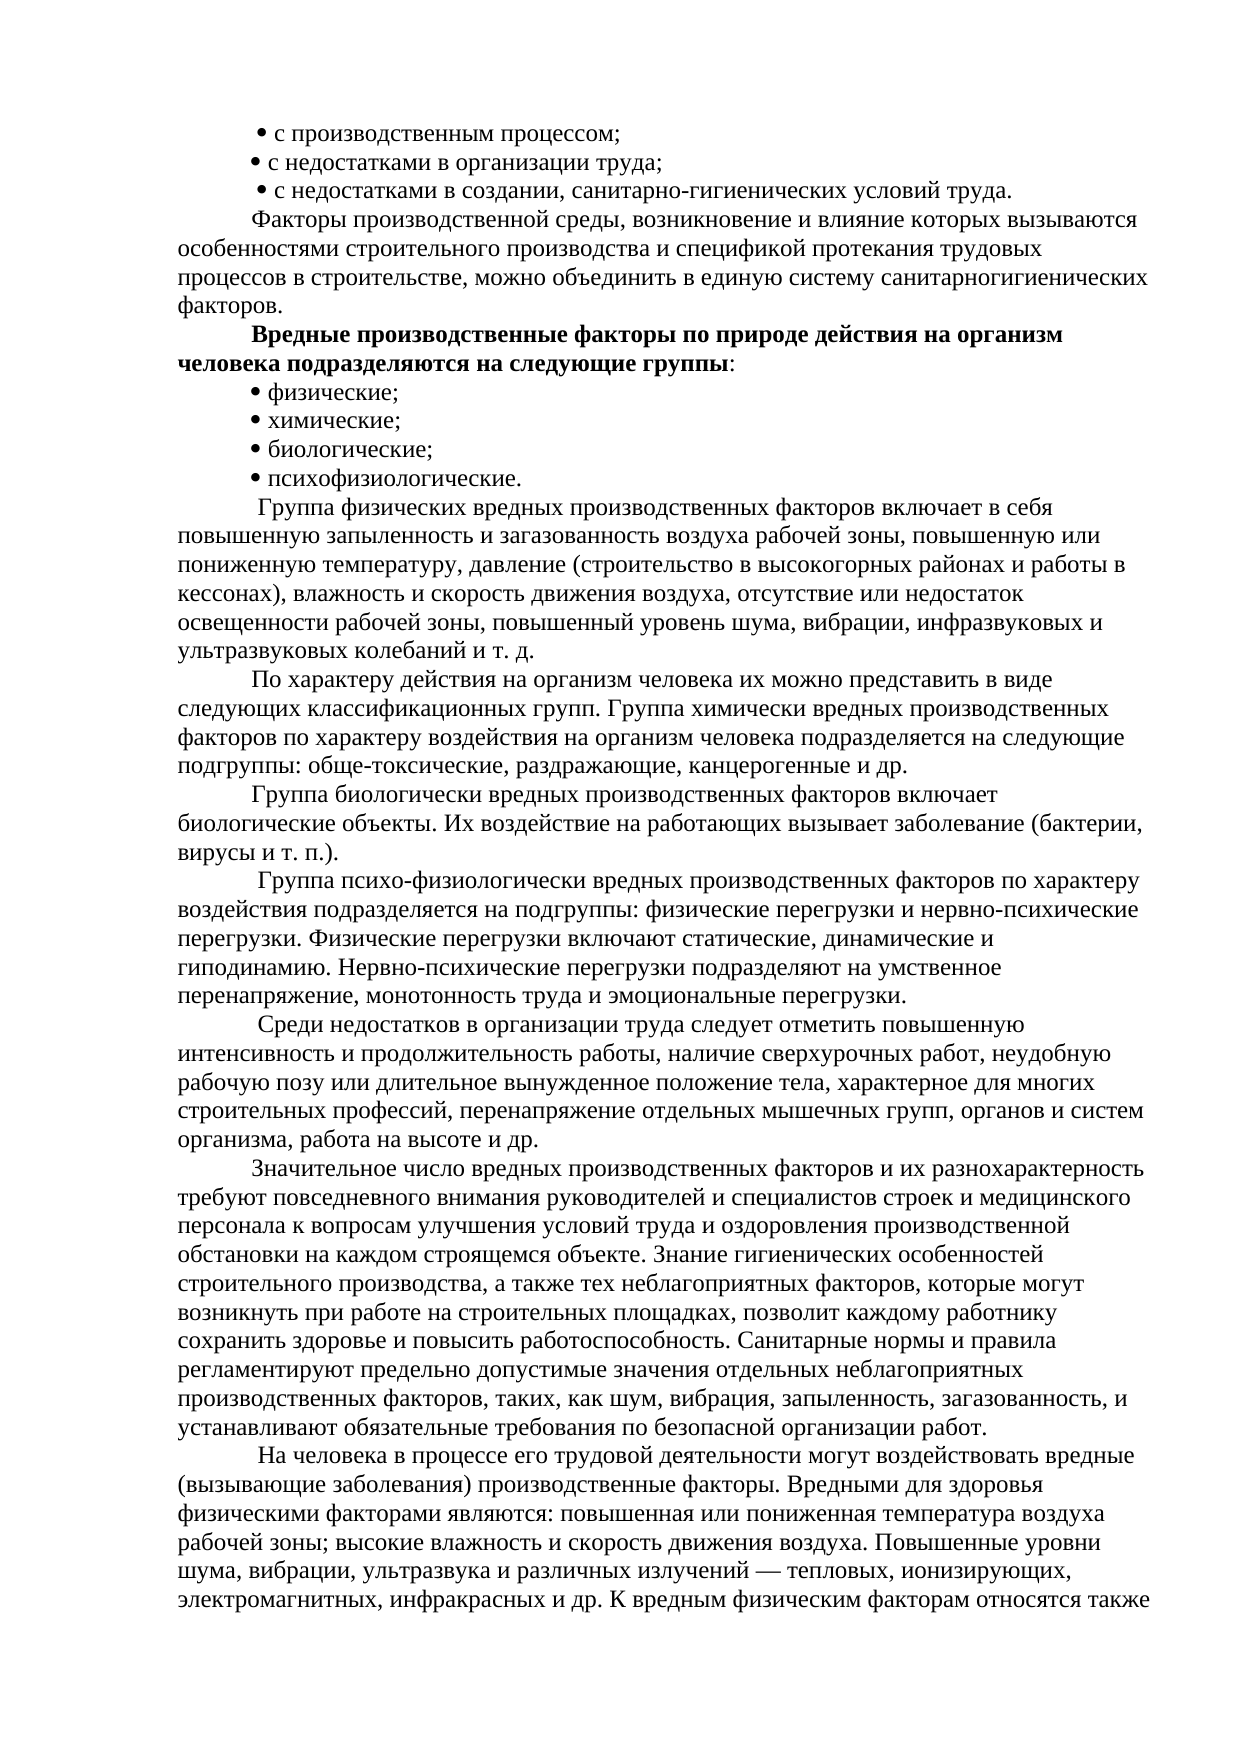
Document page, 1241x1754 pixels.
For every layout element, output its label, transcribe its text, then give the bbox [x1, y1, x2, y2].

text По характеру действия на организм человека их можно представить в виде следующих классификационных групп. Группа химически вредных производственных факторов по характеру воздействия на организм человека подразделяется на следующие подгруппы: обще-токсические, раздражающие, канцерогенные и др. [177, 664, 1152, 779]
text Группа биологически вредных производственных факторов включает биологические объекты. Их воздействие на работающих вызывает заболевание (бактерии, вирусы и т. п.). [177, 779, 1152, 866]
text Вредные производственные факторы по природе действия на организм человека подразделяются на следующие группы: [177, 319, 1152, 377]
text Группа физических вредных производственных факторов включает в себя повышенную запыленность и загазованность воздуха рабочей зоны, повышенную или пониженную температуру, давление (строительство в высокогорных районах и работы в кессонах), влажность и скорость движения воздуха, отсутствие или недостаток освещенности рабочей зоны, повышенный уровень шума, вибрации, инфразвуковых и ультразвуковых колебаний и т. д. [177, 492, 1152, 664]
text биологические; [177, 434, 1152, 463]
text с производственным процессом; [177, 118, 1152, 147]
text с недостатками в создании, санитарно-гигиенических условий труда. [177, 176, 1152, 204]
text химические; [177, 406, 1152, 434]
text психофизиологические. [177, 463, 1152, 492]
text Группа психо-физиологически вредных производственных факторов по характеру воздействия подразделяется на подгруппы: физические перегрузки и нервно-психические перегрузки. Физические перегрузки включают статические, динамические и гиподинамию. Нервно-психические перегрузки подразделяют на умственное перенапряжение, монотонность труда и эмоциональные перегрузки. [177, 866, 1152, 1009]
text Среди недостатков в организации труда следует отметить повышенную интенсивность и продолжительность работы, наличие сверхурочных работ, неудобную рабочую позу или длительное вынужденное положение тела, характерное для многих строительных профессий, перенапряжение отдельных мышечных групп, органов и систем организма, работа на высоте и др. [177, 1009, 1152, 1153]
text Значительное число вредных производственных факторов и их разнохарактерность требуют повседневного внимания руководителей и специалистов строек и медицинского персонала к вопросам улучшения условий труда и оздоровления производственной обстановки на каждом строящемся объекте. Знание гигиенических особенностей строительного производства, а также тех неблагоприятных факторов, которые могут возникнуть при работе на строительных площадках, позволит каждому работнику сохранить здоровье и повысить работоспособность. Санитарные нормы и правила регламентируют предельно допустимые значения отдельных неблагоприятных производственных факторов, таких, как шум, вибрация, запыленность, загазованность, и устанавливают обязательные требования по безопасной организации работ. [177, 1153, 1152, 1441]
text с недостатками в организации труда; [177, 147, 1152, 176]
text Факторы производственной среды, возникновение и влияние которых вызываются особенностями строительного производства и спецификой протекания трудовых процессов в строительстве, можно объединить в единую систему санитарногигиенических факторов. [177, 204, 1152, 319]
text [177, 1441, 1152, 1613]
text физические; [177, 377, 1152, 406]
